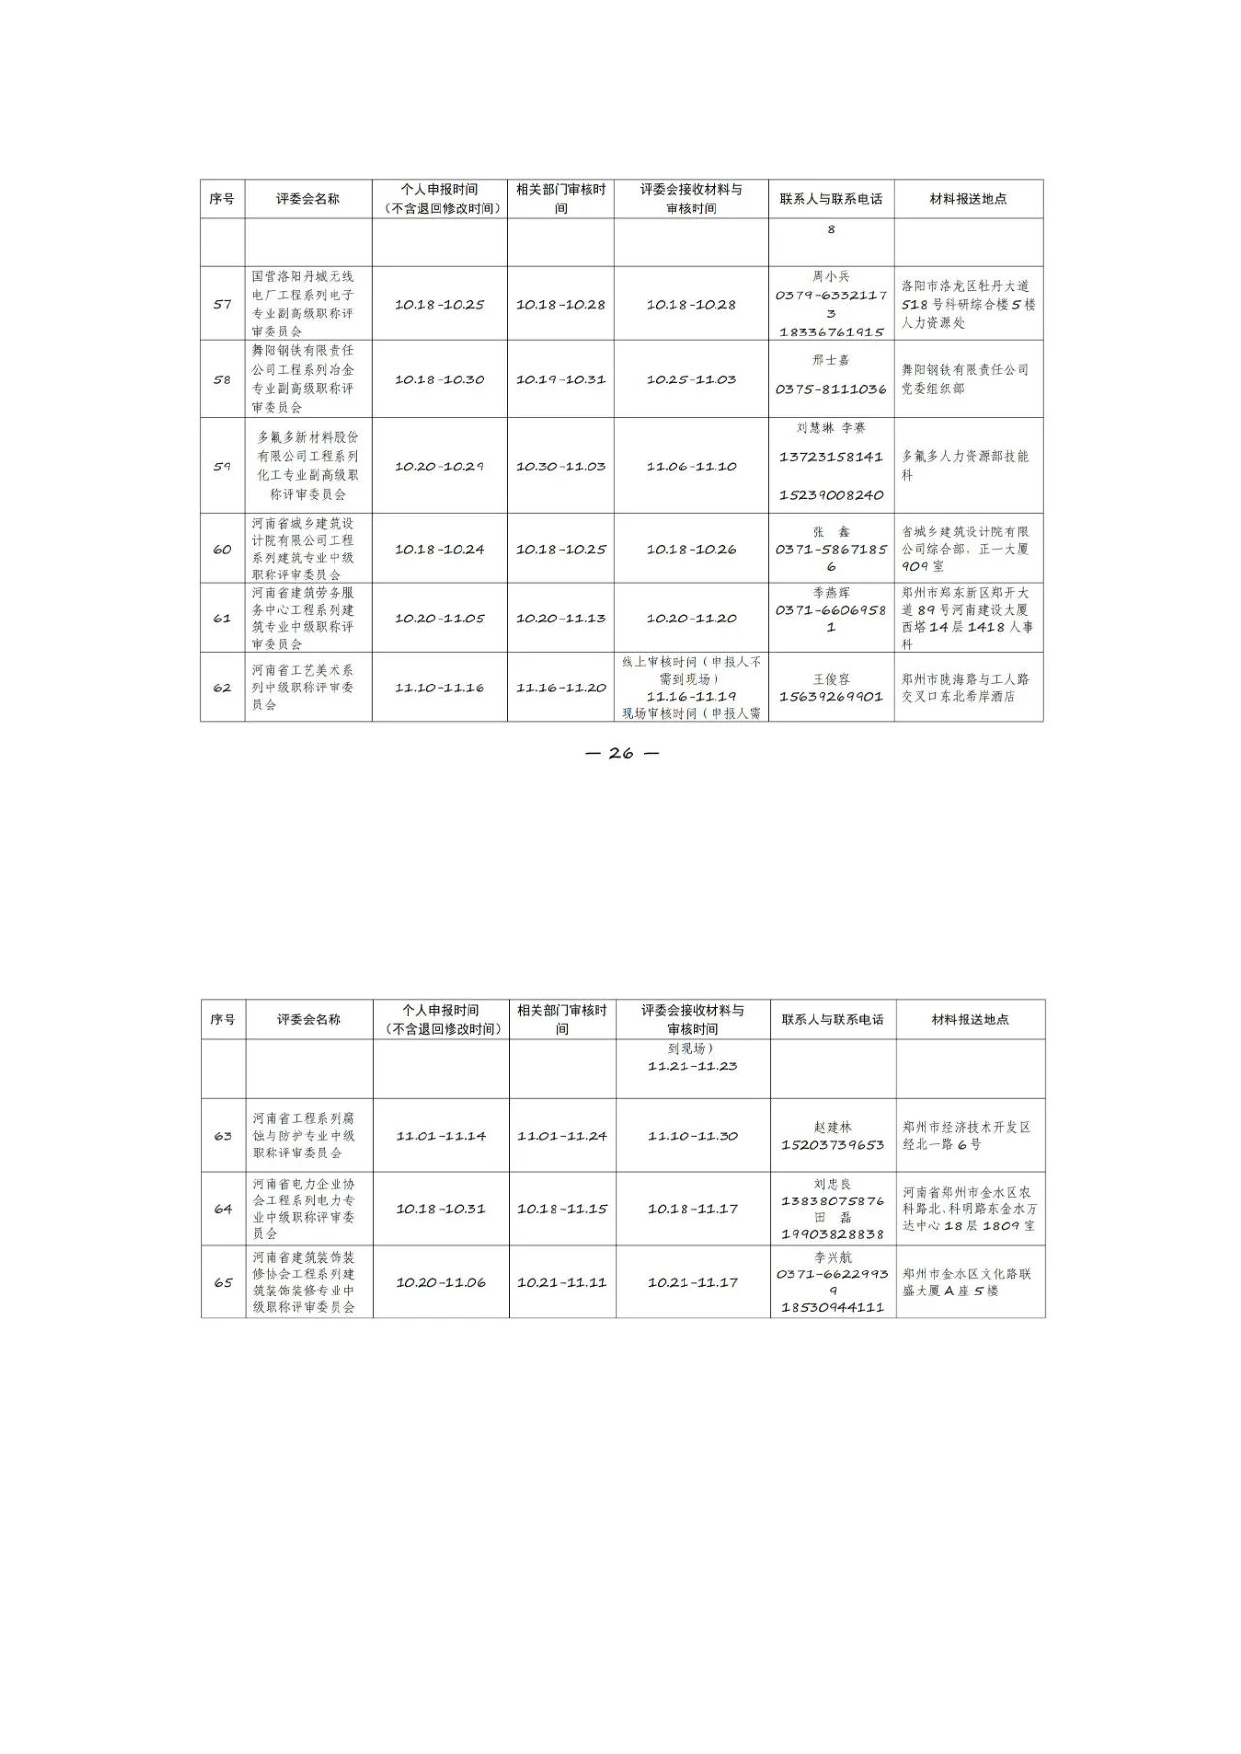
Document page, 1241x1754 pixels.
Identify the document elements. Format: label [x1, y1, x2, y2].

picture [187, 974, 1053, 1340]
picture [187, 162, 1053, 773]
